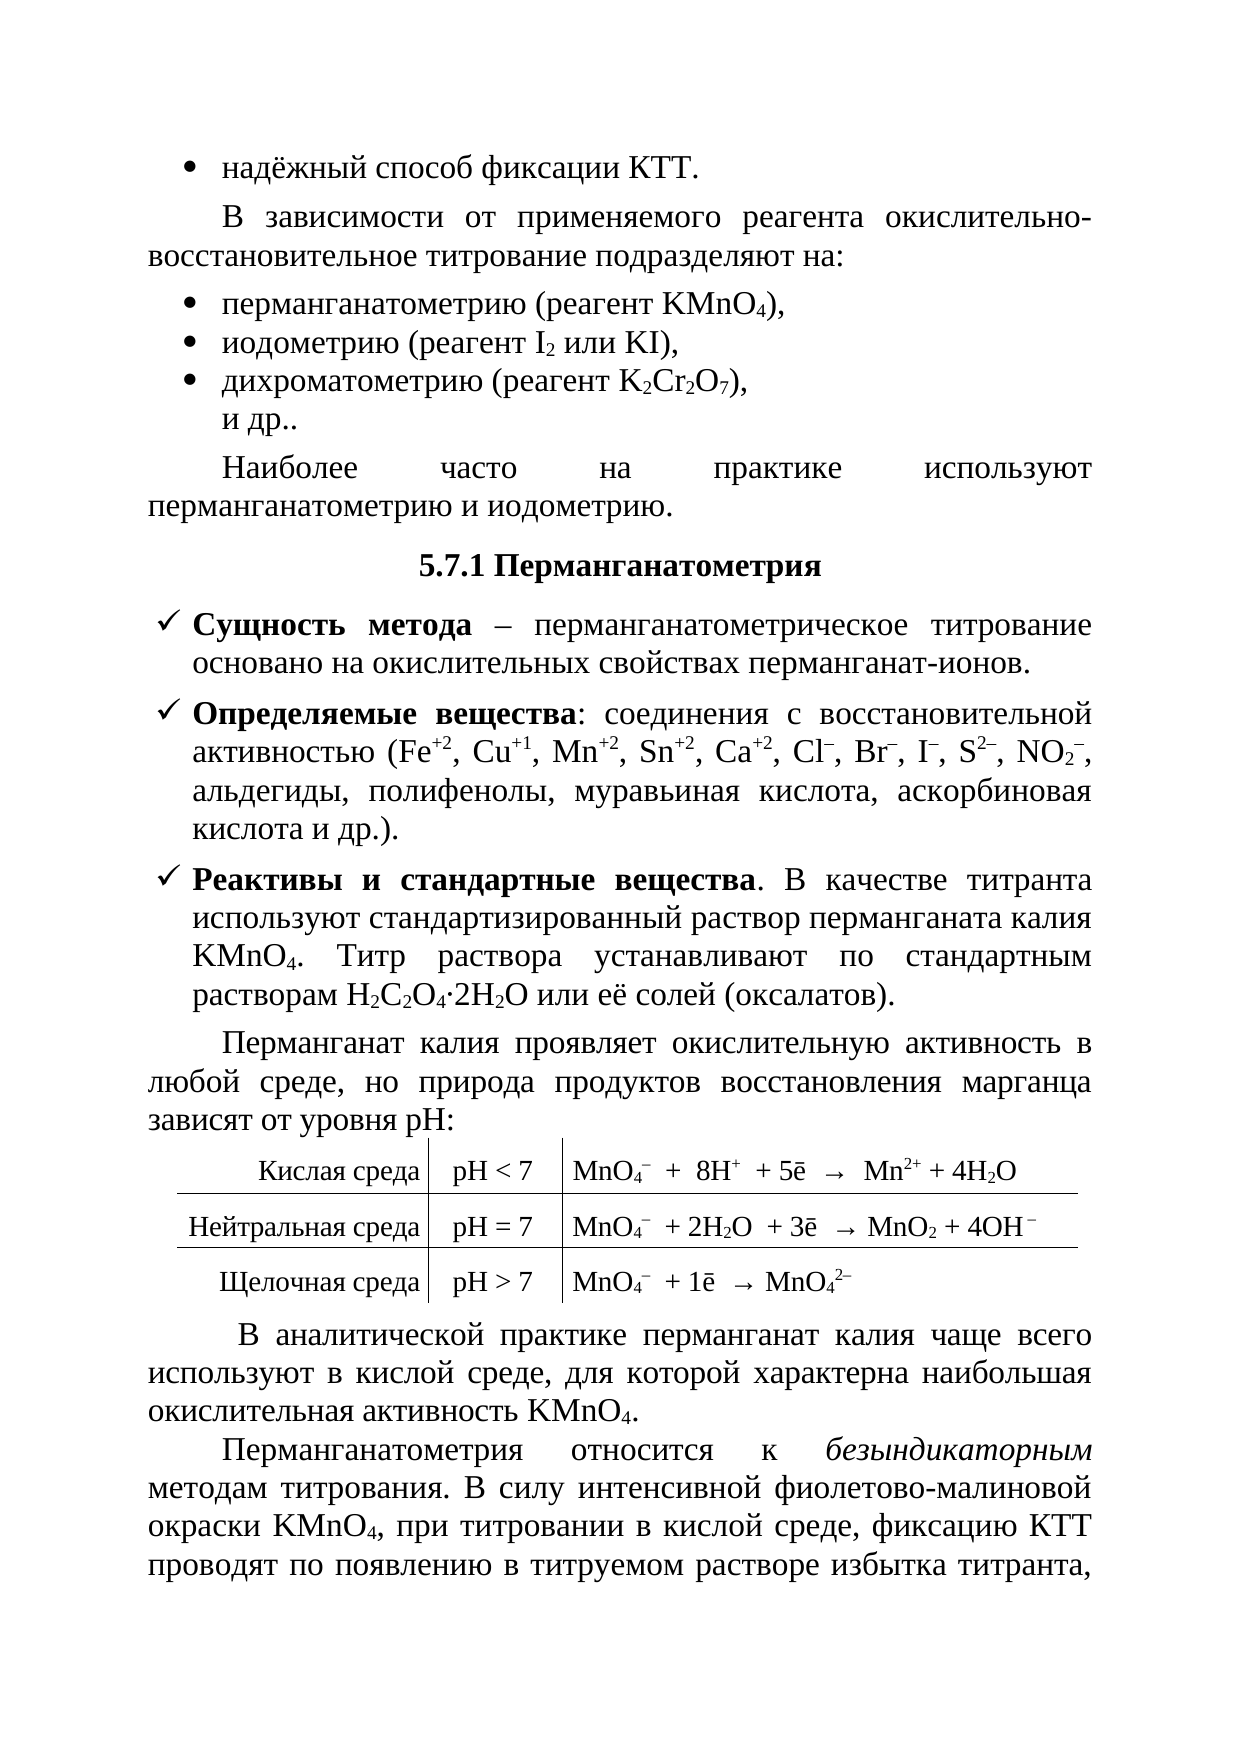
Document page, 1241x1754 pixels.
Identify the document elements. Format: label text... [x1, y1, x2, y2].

text В зависимости от применяемого реагента окислительно-восстановительное титрование подразделяют на: [148, 196, 1092, 273]
table_header рН < 7 [429, 1138, 562, 1192]
list иодометрию (реагент I2 или KI), [184, 322, 1092, 360]
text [148, 1429, 1092, 1582]
subtitle 5.7.1 Перманганатометрия [148, 545, 1092, 583]
list дихроматометрию (реагент K2Cr2O7), [184, 360, 1092, 398]
text и др.. [148, 398, 1092, 437]
table_cell Щелочная среда [177, 1248, 428, 1303]
list Сущность метода – перманганатометрическое титрование основано на окислительных свойствах перманганат-ионов. [155, 604, 1092, 681]
list надёжный способ фиксации КТТ. [184, 148, 1092, 186]
list перманганатометрию (реагент KMnO4), [184, 283, 1092, 322]
text В аналитической практике перманганат калия чаще всего используют в кислой среде, для которой характерна наибольшая окислительная активность KMnO4. [148, 1314, 1092, 1429]
table_header Кислая среда [177, 1138, 428, 1192]
text Перманганат калия проявляет окислительную активность в любой среде, но природа продуктов восстановления марганца зависят от уровня рН: [148, 1023, 1092, 1138]
text Наиболее часто на практике используют перманганатометрию и иодометрию. [148, 447, 1092, 524]
list Определяемые вещества: соединения с восстановительной активностью (Fe+2, Cu+1, Mn+2, Sn+2, Са+2, Cl‒, Br‒, I‒, S2‒, NO2‒, альдегиды, полифенолы, муравьиная кислота, аскорбиновая кислота и др.). [155, 693, 1092, 846]
table_cell рН > 7 [429, 1248, 562, 1303]
table_cell MnO4‒ + 2H2O + 3ē → MnO2 + 4OH ‒ [563, 1194, 1078, 1247]
table_cell Нейтральная среда [177, 1194, 428, 1247]
table_cell MnO4‒ + 1ē → MnO42‒ [563, 1248, 1078, 1303]
table_cell рН = 7 [429, 1194, 562, 1247]
table_header MnO4‒ + 8H+ + 5ē → Mn2+ + 4H2O [563, 1138, 1078, 1192]
list Реактивы и стандартные вещества. В качестве титранта используют стандартизированный раствор перманганата калия KMnO4. Титр раствора устанавливают по стандартным растворам Н2С2О4∙2Н2О или её солей (оксалатов). [155, 859, 1092, 1012]
